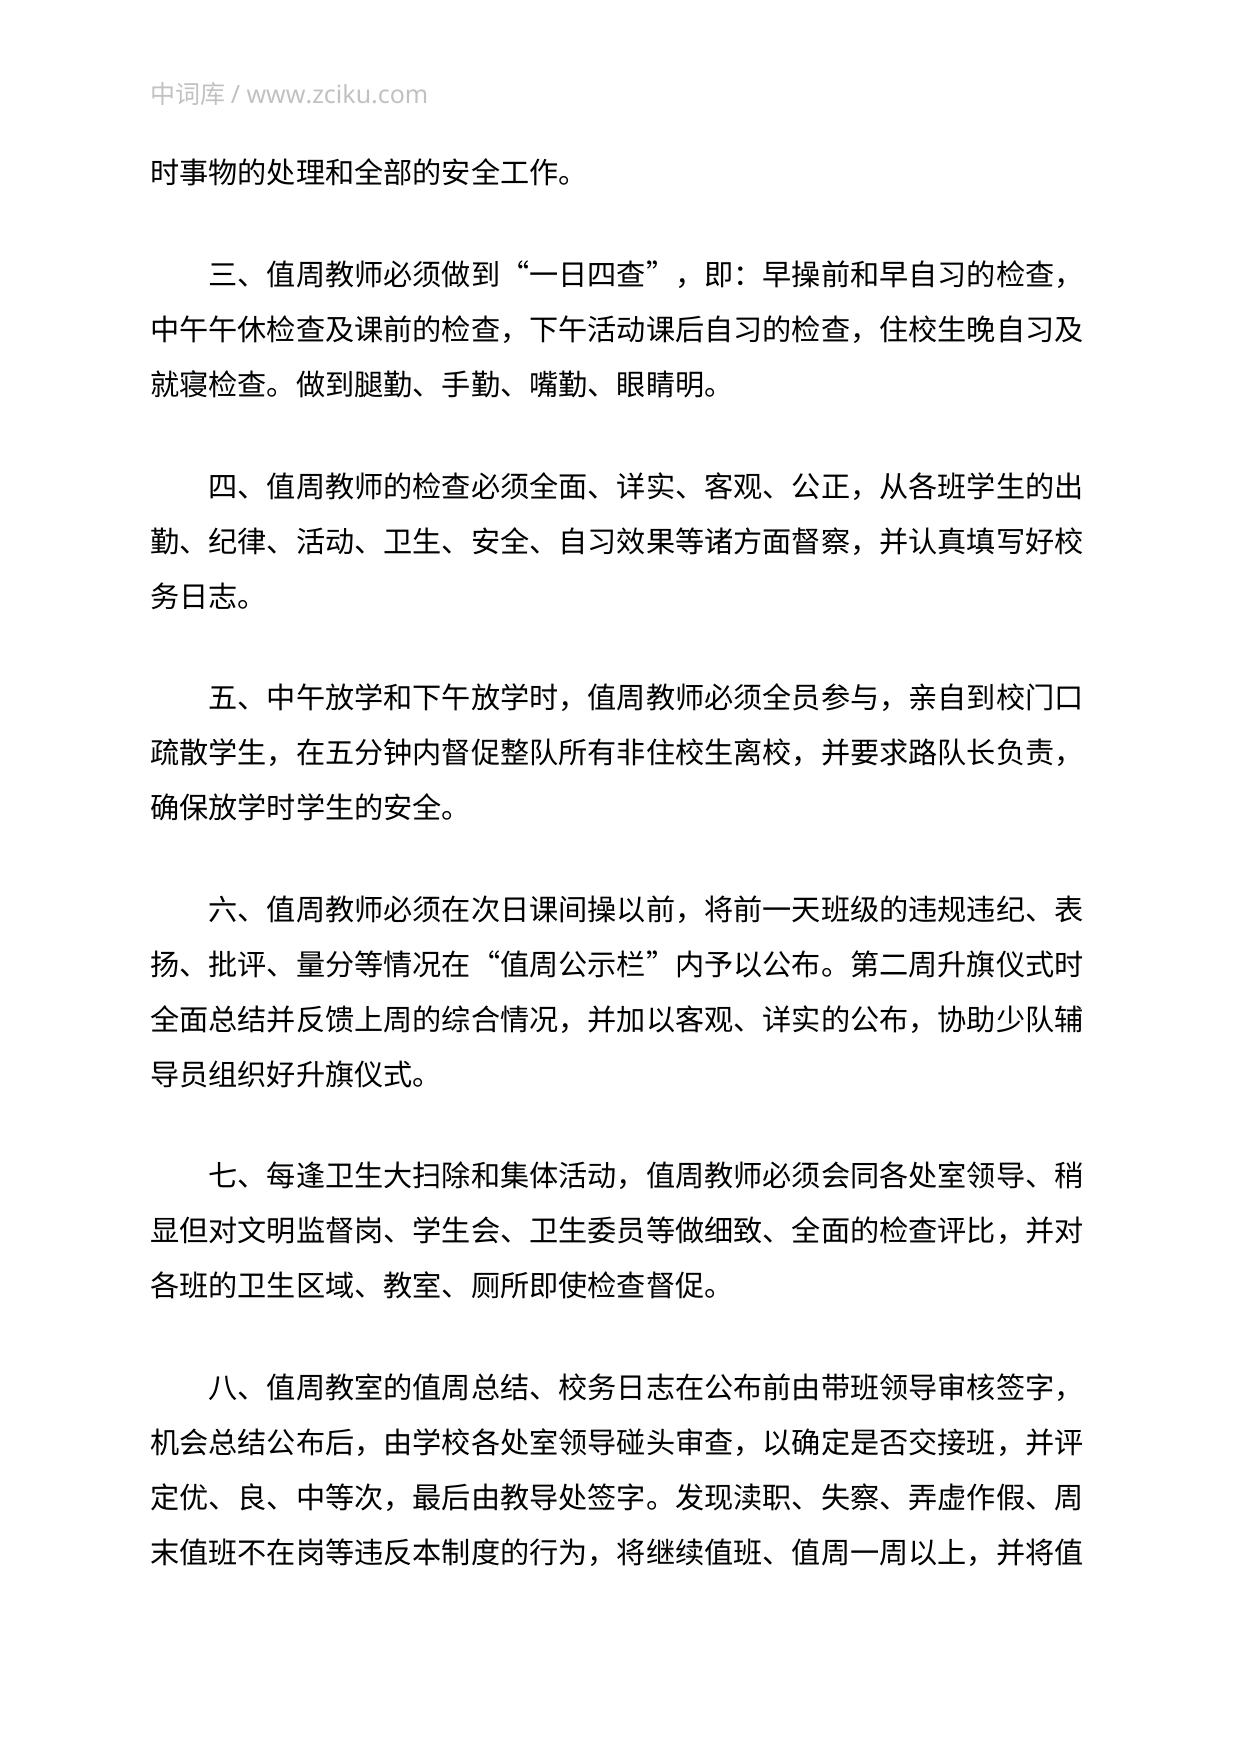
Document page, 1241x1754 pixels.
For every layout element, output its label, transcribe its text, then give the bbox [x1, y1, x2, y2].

text 七、每逢卫生大扫除和集体活动，值周教师必须会同各处室领导、稍显但对文明监督岗、学生会、卫生委员等做细致、全面的检查评比，并对各班的卫生区域、教室、厕所即使检查督促。 [150, 1153, 1090, 1305]
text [150, 150, 1090, 192]
text 四、值周教师的检查必须全面、详实、客观、公正，从各班学生的出勤、纪律、活动、卫生、安全、自习效果等诸方面督察，并认真填写好校务日志。 [150, 463, 1090, 615]
text 五、中午放学和下午放学时，值周教师必须全员参与，亲自到校门口疏散学生，在五分钟内督促整队所有非住校生离校，并要求路队长负责，确保放学时学生的安全。 [150, 675, 1090, 827]
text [150, 1364, 1090, 1571]
text 三、值周教师必须做到“一日四查”，即：早操前和早自习的检查，中午午休检查及课前的检查，下午活动课后自习的检查，住校生晚自习及就寝检查。做到腿勤、手勤、嘴勤、眼睛明。 [150, 252, 1090, 404]
text 六、值周教师必须在次日课间操以前，将前一天班级的违规违纪、表扬、批评、量分等情况在“值周公示栏”内予以公布。第二周升旗仪式时全面总结并反馈上周的综合情况，并加以客观、详实的公布，协助少队辅导员组织好升旗仪式。 [150, 886, 1090, 1093]
